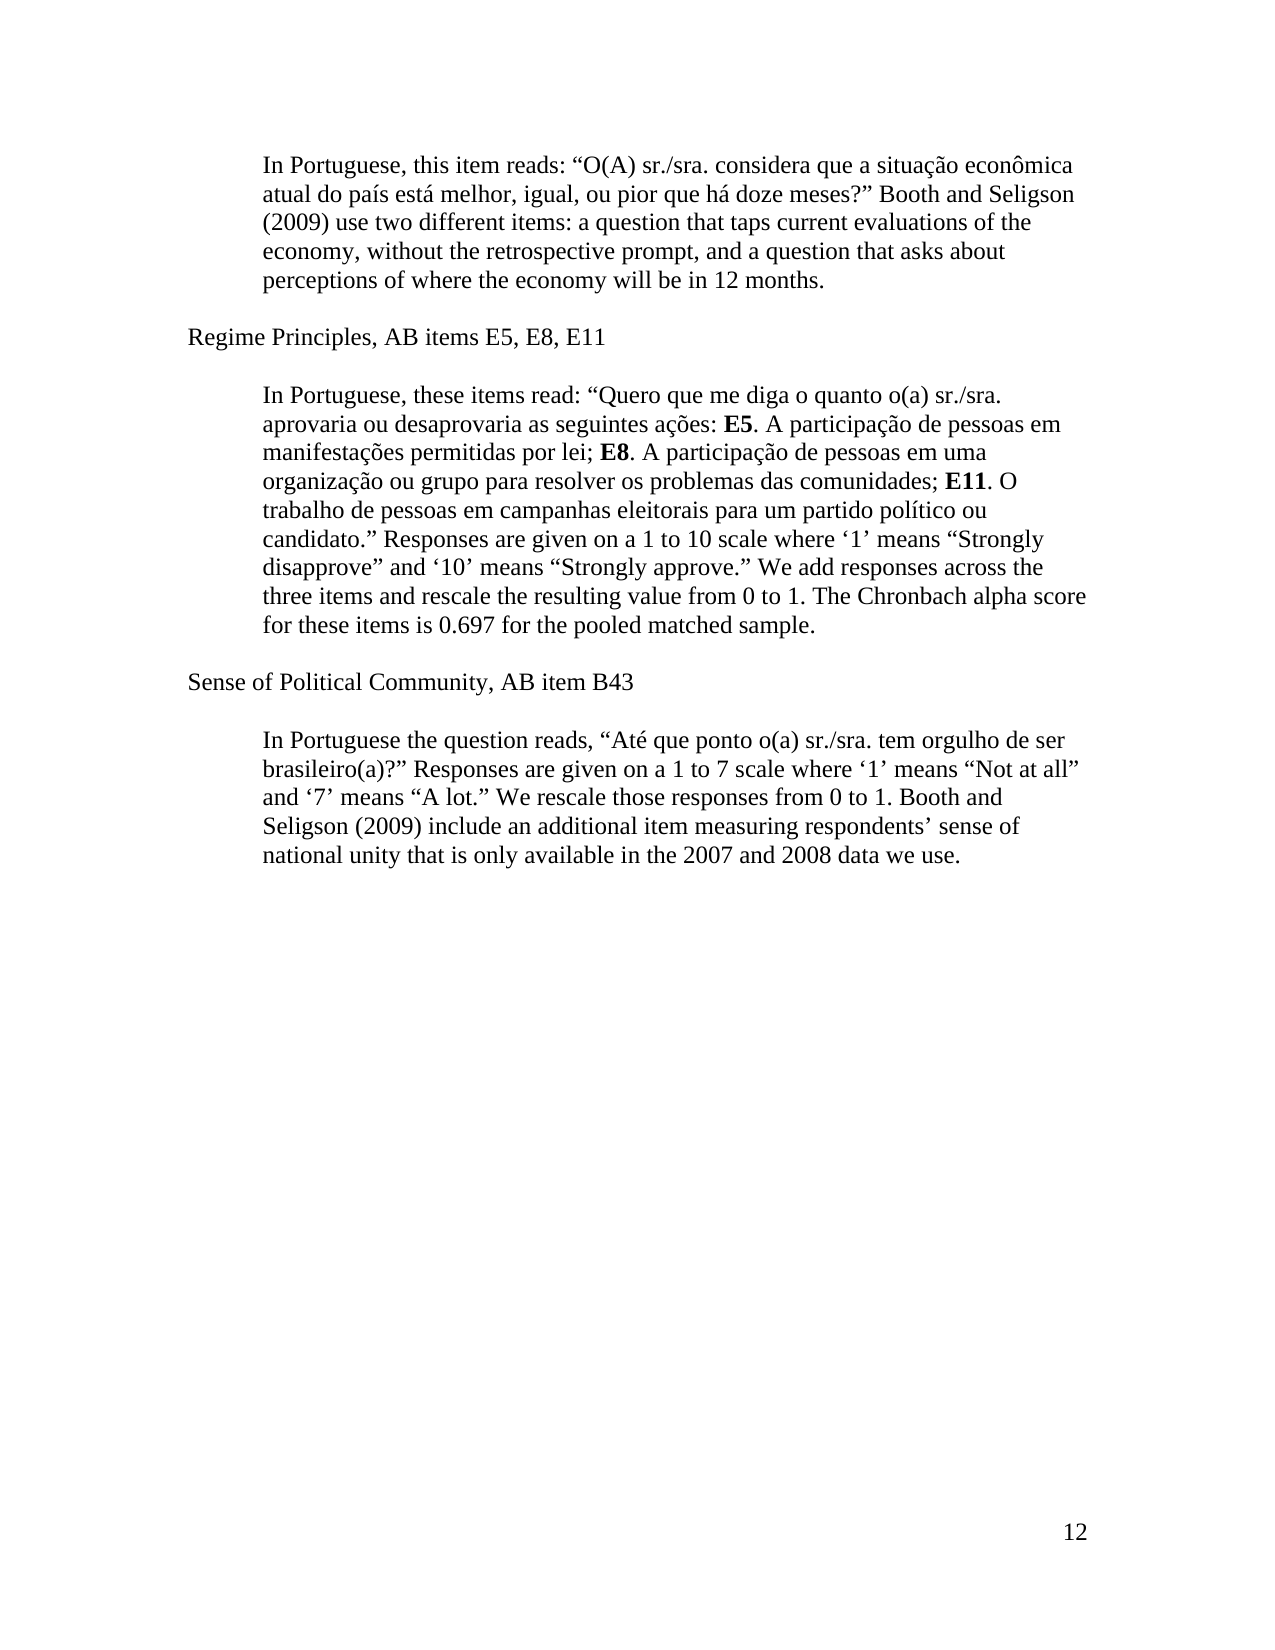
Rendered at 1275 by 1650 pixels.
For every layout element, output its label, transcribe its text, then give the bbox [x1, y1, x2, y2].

text In Portuguese, this item reads: “O(A) sr./sra. considera que a situação econômica atual do país está melhor, igual, ou pior que há doze meses?” Booth and Seligson (2009) use two different items: a question that taps current evaluations of the economy, without the retrospective prompt, and a question that asks about perceptions of where the economy will be in 12 months. [262, 150, 1087, 294]
text In Portuguese the question reads, “Até que ponto o(a) sr./sra. tem orgulho de ser brasileiro(a)?” Responses are given on a 1 to 7 scale where ‘1’ means “Not at all” and ‘7’ means “A lot.” We rescale those responses from 0 to 1. Booth and Seligson (2009) include an additional item measuring respondents’ sense of national unity that is only available in the 2007 and 2008 data we use. [262, 725, 1087, 869]
text Sense of Political Community, AB item B43 [187, 667, 1087, 696]
text In Portuguese, these items read: “Quero que me diga o quanto o(a) sr./sra. aprovaria ou desaprovaria as seguintes ações: E5. A participação de pessoas em manifestações permitidas por lei; E8. A participação de pessoas em uma organização ou grupo para resolver os problemas das comunidades; E11. O trabalho de pessoas em campanhas eleitorais para um partido político ou candidato.” Responses are given on a 1 to 10 scale where ‘1’ means “Strongly disapprove” and ‘10’ means “Strongly approve.” We add responses across the three items and rescale the resulting value from 0 to 1. The Chronbach alpha score for these items is 0.697 for the pooled matched sample. [262, 380, 1087, 639]
text Regime Principles, AB items E5, E8, E11 [187, 322, 1087, 351]
